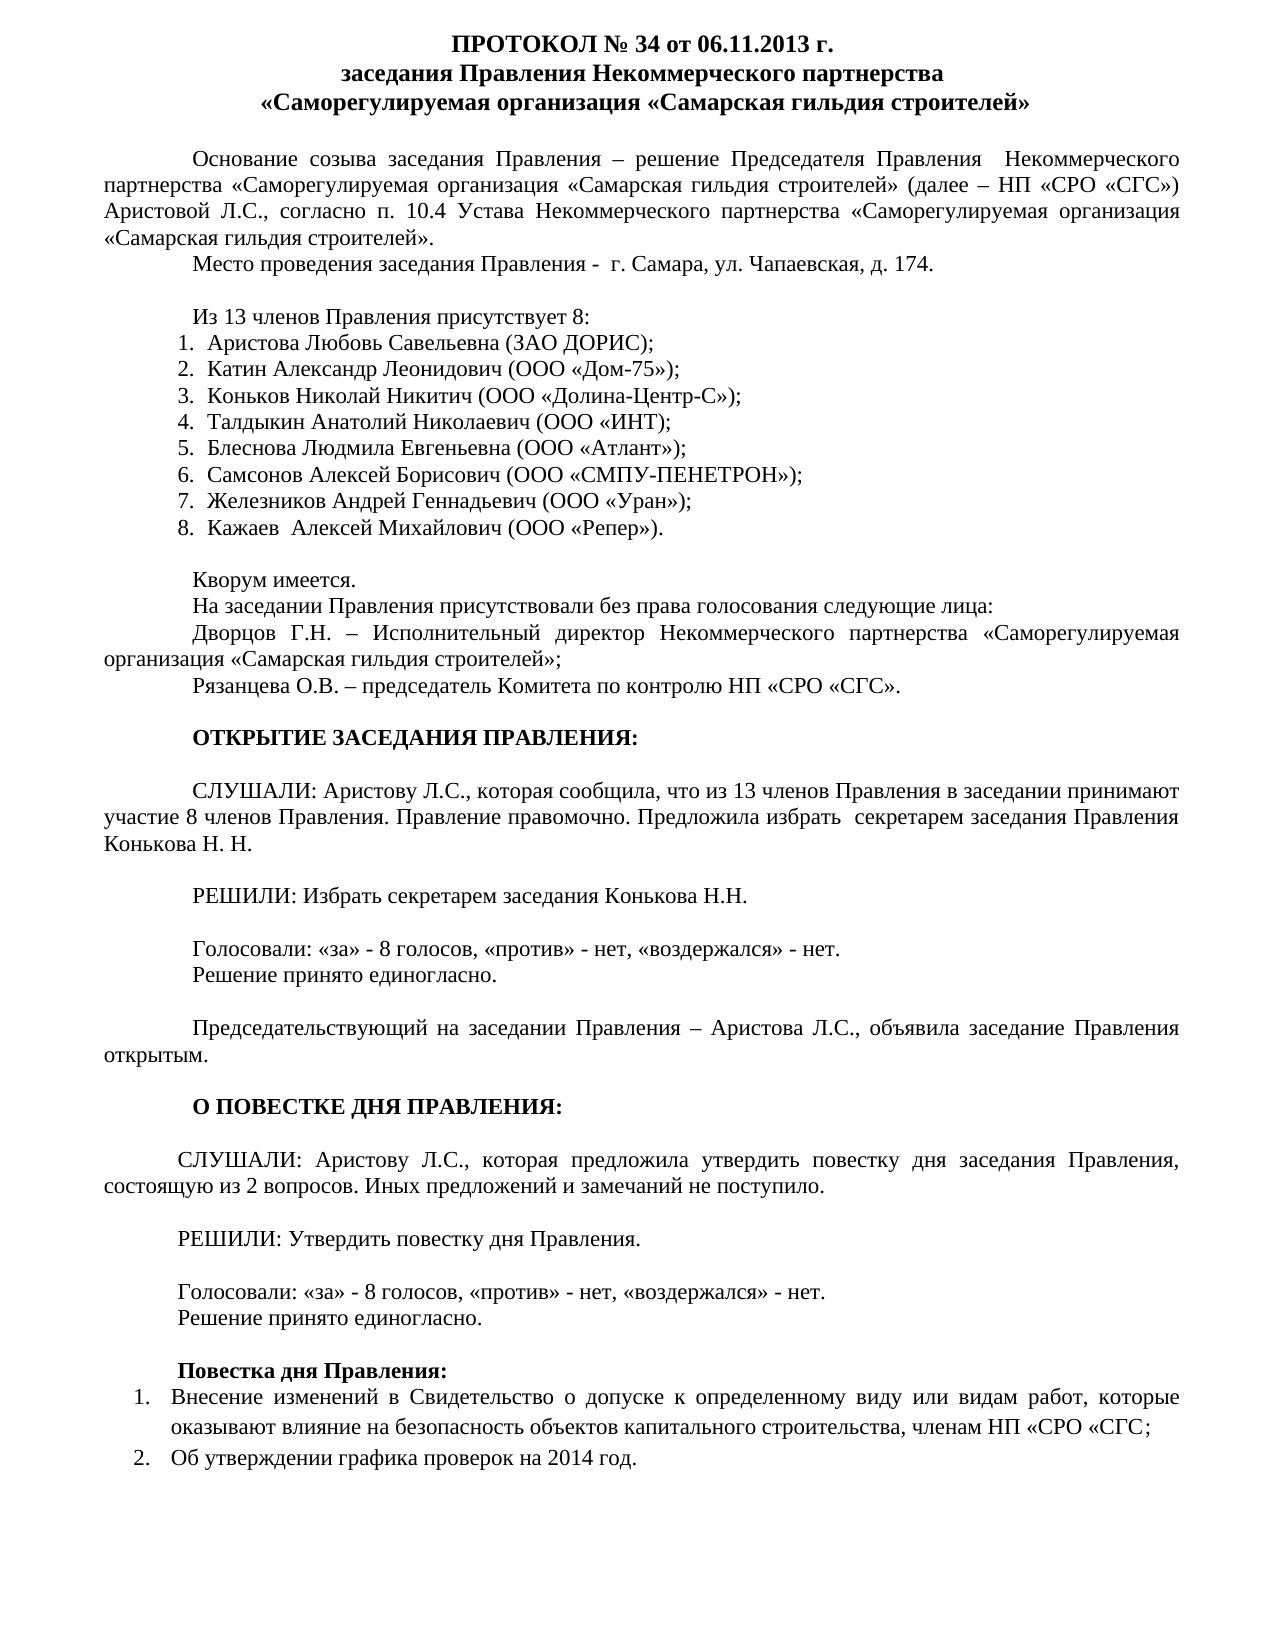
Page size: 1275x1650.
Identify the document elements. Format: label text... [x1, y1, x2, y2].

text РЕШИЛИ: Избрать секретарем заседания Конькова Н.Н. [103, 882, 1181, 909]
list Самсонов Алексей Борисович (ООО «СМПУ-ПЕНЕТРОН»); [177, 461, 1181, 487]
text О ПОВЕСТКЕ ДНЯ ПРАВЛЕНИЯ: [103, 1093, 1181, 1120]
text ПРОТОКОЛ № 34 от 06.11.2013 г. [103, 29, 1181, 58]
list Катин Александр Леонидович (ООО «Дом-75»); [177, 355, 1181, 382]
list Талдыкин Анатолий Николаевич (ООО «ИНТ); [177, 408, 1181, 434]
text Голосовали: «за» - 8 голосов, «против» - нет, «воздержался» - нет. [103, 935, 1181, 962]
text Кворум имеется. [103, 566, 1181, 593]
text Рязанцева О.В. – председатель Комитета по контролю НП «СРО «СГС». [103, 672, 1181, 698]
text Повестка дня Правления: [103, 1357, 1181, 1383]
text Место проведения заседания Правления - г. Самара, ул. Чапаевская, д. 174. [103, 250, 1181, 276]
text заседания Правления Некоммерческого партнерства [103, 58, 1181, 87]
text СЛУШАЛИ: Аристову Л.С., которая предложила утвердить повестку дня заседания Правления, состоящую из 2 вопросов. Иных предложений и замечаний не поступило. [103, 1146, 1181, 1199]
text Председательствующий на заседании Правления – Аристова Л.С., объявила заседание Правления открытым. [103, 1014, 1181, 1067]
text СЛУШАЛИ: Аристову Л.С., которая сообщила, что из 13 членов Правления в заседании принимают участие 8 членов Правления. Правление правомочно. Предложила избрать секретарем заседания Правления Конькова Н. Н. [103, 777, 1181, 856]
list Коньков Николай Никитич (ООО «Долина-Центр-С»); [177, 382, 1181, 408]
text Из 13 членов Правления присутствует 8: [103, 303, 1181, 329]
list Блеснова Людмила Евгеньевна (ООО «Атлант»); [177, 434, 1181, 461]
text Основание созыва заседания Правления – решение Председателя Правления Некоммерческого партнерства «Саморегулируемая организация «Самарская гильдия строителей» (далее – НП «СРО «СГС») Аристовой Л.С., согласно п. 10.4 Устава Некоммерческого партнерства «Саморегулируемая организация «Самарская гильдия строителей». [103, 144, 1181, 250]
text ОТКРЫТИЕ ЗАСЕДАНИЯ ПРАВЛЕНИЯ: [103, 724, 1181, 751]
text Дворцов Г.Н. – Исполнительный директор Некоммерческого партнерства «Саморегулируемая организация «Самарская гильдия строителей»; [103, 619, 1181, 672]
list Об утверждении графика проверок на 2014 год. [133, 1444, 1181, 1470]
text «Саморегулируемая организация «Самарская гильдия строителей» [103, 87, 1181, 116]
list Железников Андрей Геннадьевич (ООО «Уран»); [177, 487, 1181, 513]
text Голосовали: «за» - 8 голосов, «против» - нет, «воздержался» - нет. [103, 1278, 1181, 1304]
text Решение принято единогласно. [103, 1304, 1181, 1331]
text Решение принято единогласно. [103, 962, 1181, 988]
text РЕШИЛИ: Утвердить повестку дня Правления. [103, 1225, 1181, 1251]
text На заседании Правления присутствовали без права голосования следующие лица: [103, 593, 1181, 619]
list Кажаев Алексей Михайлович (ООО «Репер»). [177, 513, 1181, 540]
list Аристова Любовь Савельевна (ЗАО ДОРИС); [177, 329, 1181, 355]
list Внесение изменений в Свидетельство о допуске к определенному виду или видам работ, которые оказывают влияние на безопасность объектов капитального строительства, членам НП «СРО «СГС; [133, 1383, 1181, 1440]
